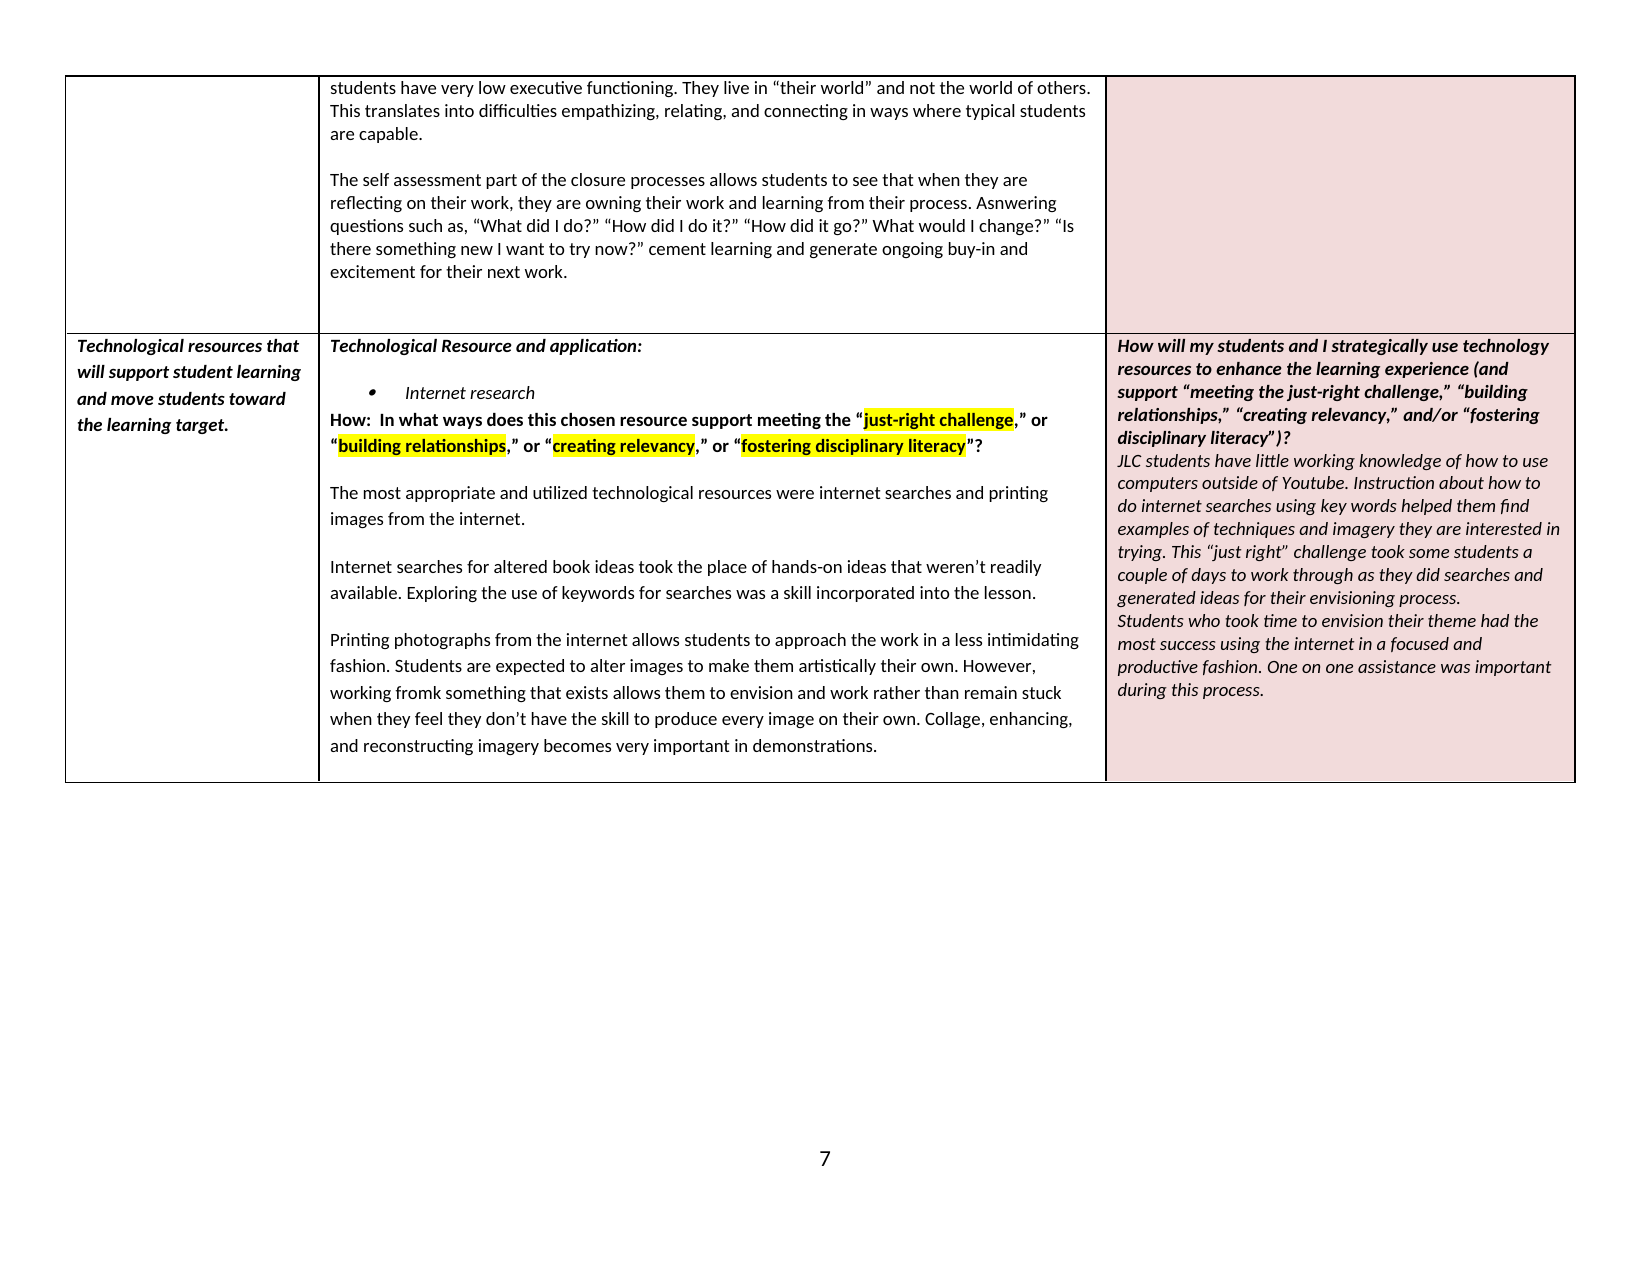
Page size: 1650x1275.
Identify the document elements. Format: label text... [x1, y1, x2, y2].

table_cell Technological resources that will support student learning and move students toward the learning target. [66, 334, 318, 781]
table_cell How will my students and I strategically use technology resources to enhance the learning experience (and support “meeting the just-right challenge,” “building relationships,” “creating relevancy,” and/or “fostering disciplinary literacy”)? JLC students have little working knowledge of how to use computers outside of Youtube. Instruction about how to do internet searches using key words helped them find examples of techniques and imagery they are interested in trying. This “just right” challenge took some students a couple of days to work through as they did searches and generated ideas for their envisioning process. Students who took time to envision their theme had the most success using the internet in a focused and productive fashion. One on one assistance was important during this process. [1107, 334, 1574, 781]
table_cell Technological Resource and application: Internet research How: In what ways does this chosen resource support meeting the “just-right challenge,” or “building relationships,” or “creating relevancy,” or “fostering disciplinary literacy”? The most appropriate and utilized technological resources were internet searches and printing images from the internet. Internet searches for altered book ideas took the place of hands-on ideas that weren’t readily available. Exploring the use of keywords for searches was a skill incorporated into the lesson. Printing photographs from the internet allows students to approach the work in a less intimidating fashion. Students are expected to alter images to make them artistically their own. However, working fromk something that exists allows them to envision and work rather than remain stuck when they feel they don’t have the skill to produce every image on their own. Collage, enhancing, and reconstructing imagery becomes very important in demonstrations. [320, 334, 1105, 781]
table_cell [320, 77, 1105, 333]
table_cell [66, 77, 318, 333]
